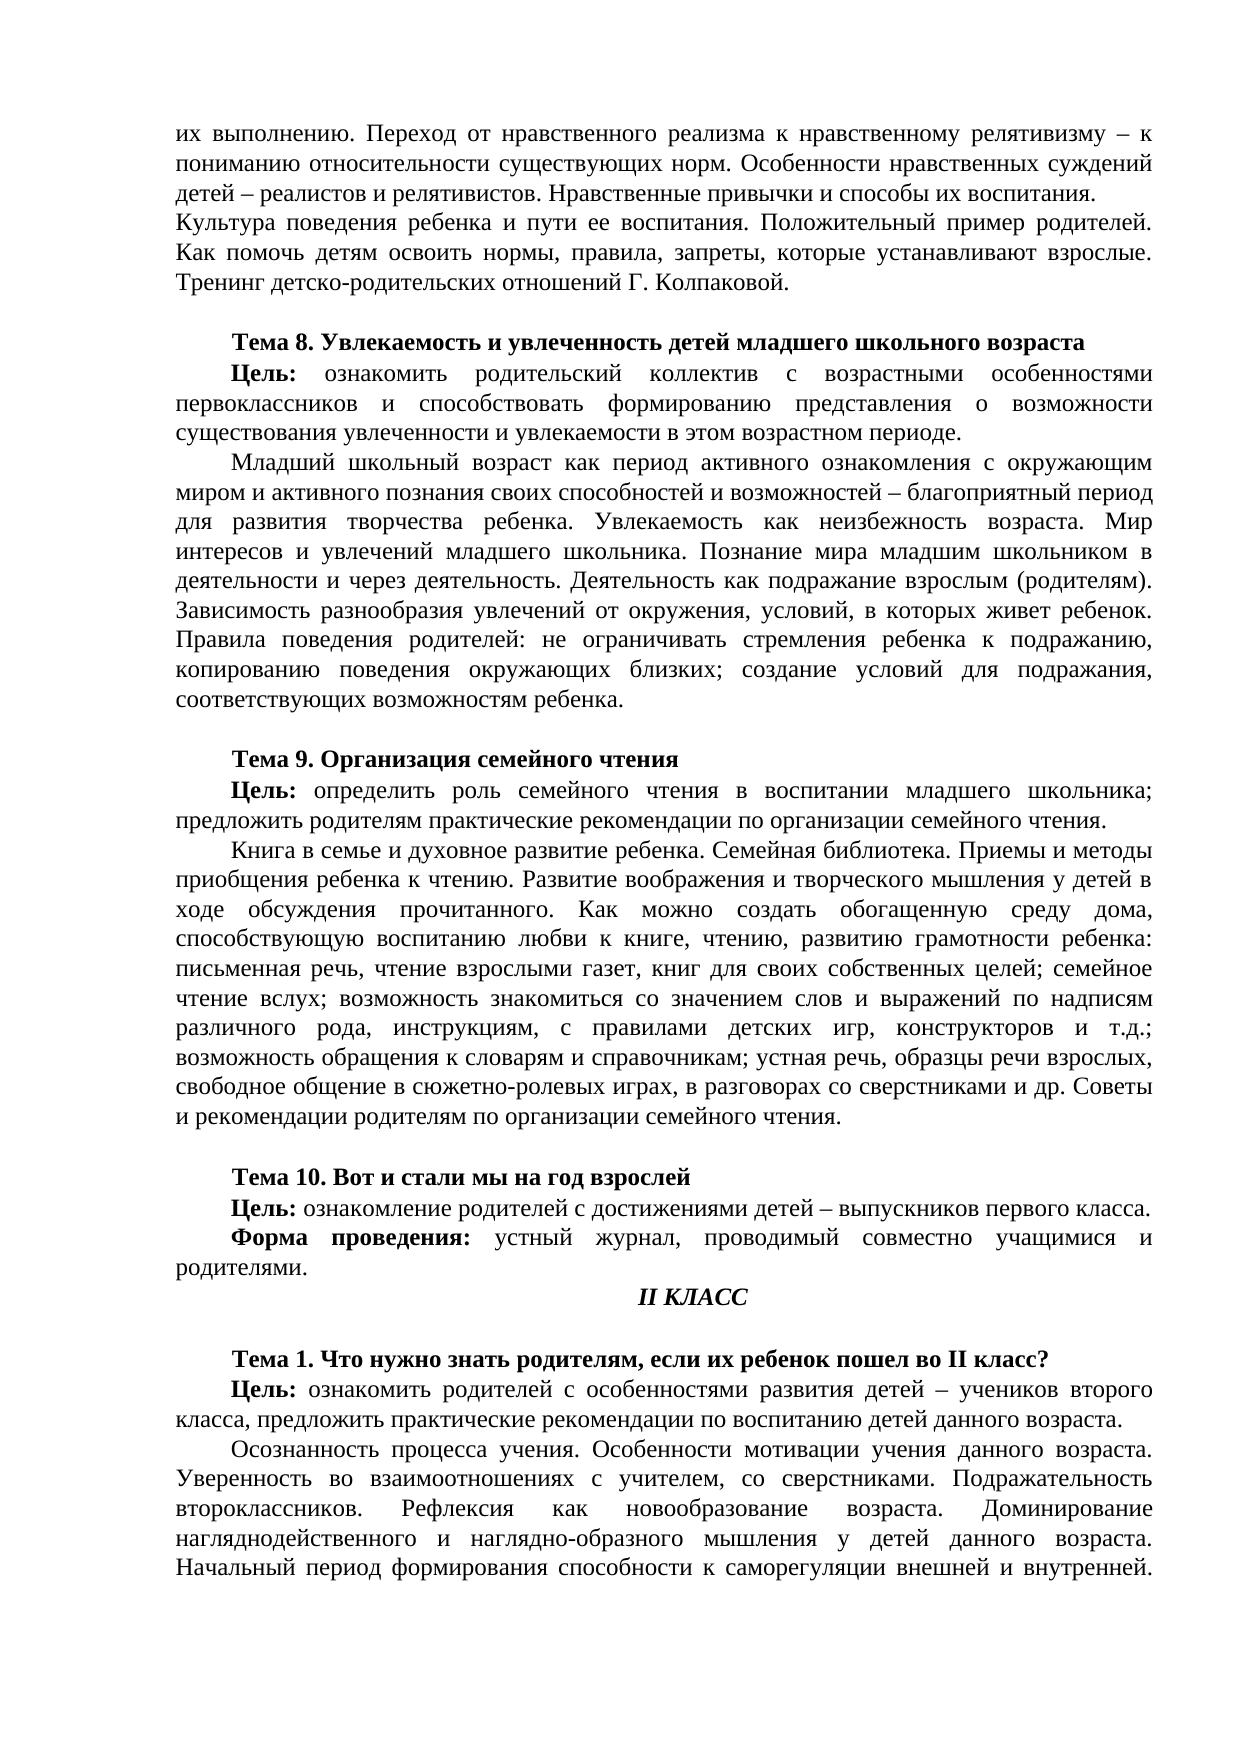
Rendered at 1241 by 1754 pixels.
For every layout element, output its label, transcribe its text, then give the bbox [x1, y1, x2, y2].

subtitle II КЛАСС [227, 1282, 1159, 1310]
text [175, 1434, 1154, 1581]
text Цель: определить роль семейного чтения в воспитании младшего школьника; предложить родителям практические рекомендации по организации семейного чтения. [175, 775, 1154, 834]
text Цель: ознакомить родительский коллектив с возрастными особенностями первоклассников и способствовать формированию представления о возможности существования увлеченности и увлекаемости в этом возрастном периоде. [175, 358, 1154, 446]
text Цель: ознакомление родителей с достижениями детей – выпускников первого класса. [175, 1193, 1154, 1221]
text Форма проведения: устный журнал, проводимый совместно учащимися и родителями. [175, 1222, 1154, 1281]
text Культура поведения ребенка и пути ее воспитания. Положительный пример родителей. Как помочь детям освоить нормы, правила, запреты, которые устанавливают взрослые. Тренинг детско-родительских отношений Г. Колпаковой. [175, 207, 1154, 295]
text Младший школьный возраст как период активного ознакомления с окружающим миром и активного познания своих способностей и возможностей – благоприятный период для развития творчества ребенка. Увлекаемость как неизбежность возраста. Мир интересов и увлечений младшего школьника. Познание мира младшим школьником в деятельности и через деятельность. Деятельность как подражание взрослым (родителям). Зависимость разнообразия увлечений от окружения, условий, в которых живет ребенок. Правила поведения родителей: не ограничивать стремления ребенка к подражанию, копированию поведения окружающих близких; создание условий для подражания, соответствующих возможностям ребенка. [175, 447, 1154, 712]
text Тема 10. Вот и стали мы на год взрослей [232, 1162, 1159, 1190]
text Книга в семье и духовное развитие ребенка. Семейная библиотека. Приемы и методы приобщения ребенка к чтению. Развитие воображения и творческого мышления у детей в ходе обсуждения прочитанного. Как можно создать обогащенную среду дома, способствующую воспитанию любви к книге, чтению, развитию грамотности ребенка: письменная речь, чтение взрослыми газет, книг для своих собственных целей; семейное чтение вслух; возможность знакомиться со значением слов и выражений по надписям различного рода, инструкциям, с правилами детских игр, конструкторов и т.д.; возможность обращения к словарям и справочникам; устная речь, образцы речи взрослых, свободное общение в сюжетно-ролевых играх, в разговорах со сверстниками и др. Советы и рекомендации родителям по организации семейного чтения. [175, 835, 1154, 1130]
text Тема 8. Увлекаемость и увлеченность детей младшего школьного возраста [232, 327, 1159, 356]
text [175, 118, 1154, 206]
text Тема 1. Что нужно знать родителям, если их ребенок пошел во II класс? [232, 1344, 1159, 1372]
text Цель: ознакомить родителей с особенностями развития детей – учеников второго класса, предложить практические рекомендации по воспитанию детей данного возраста. [175, 1374, 1154, 1433]
text Тема 9. Организация семейного чтения [232, 744, 1159, 773]
